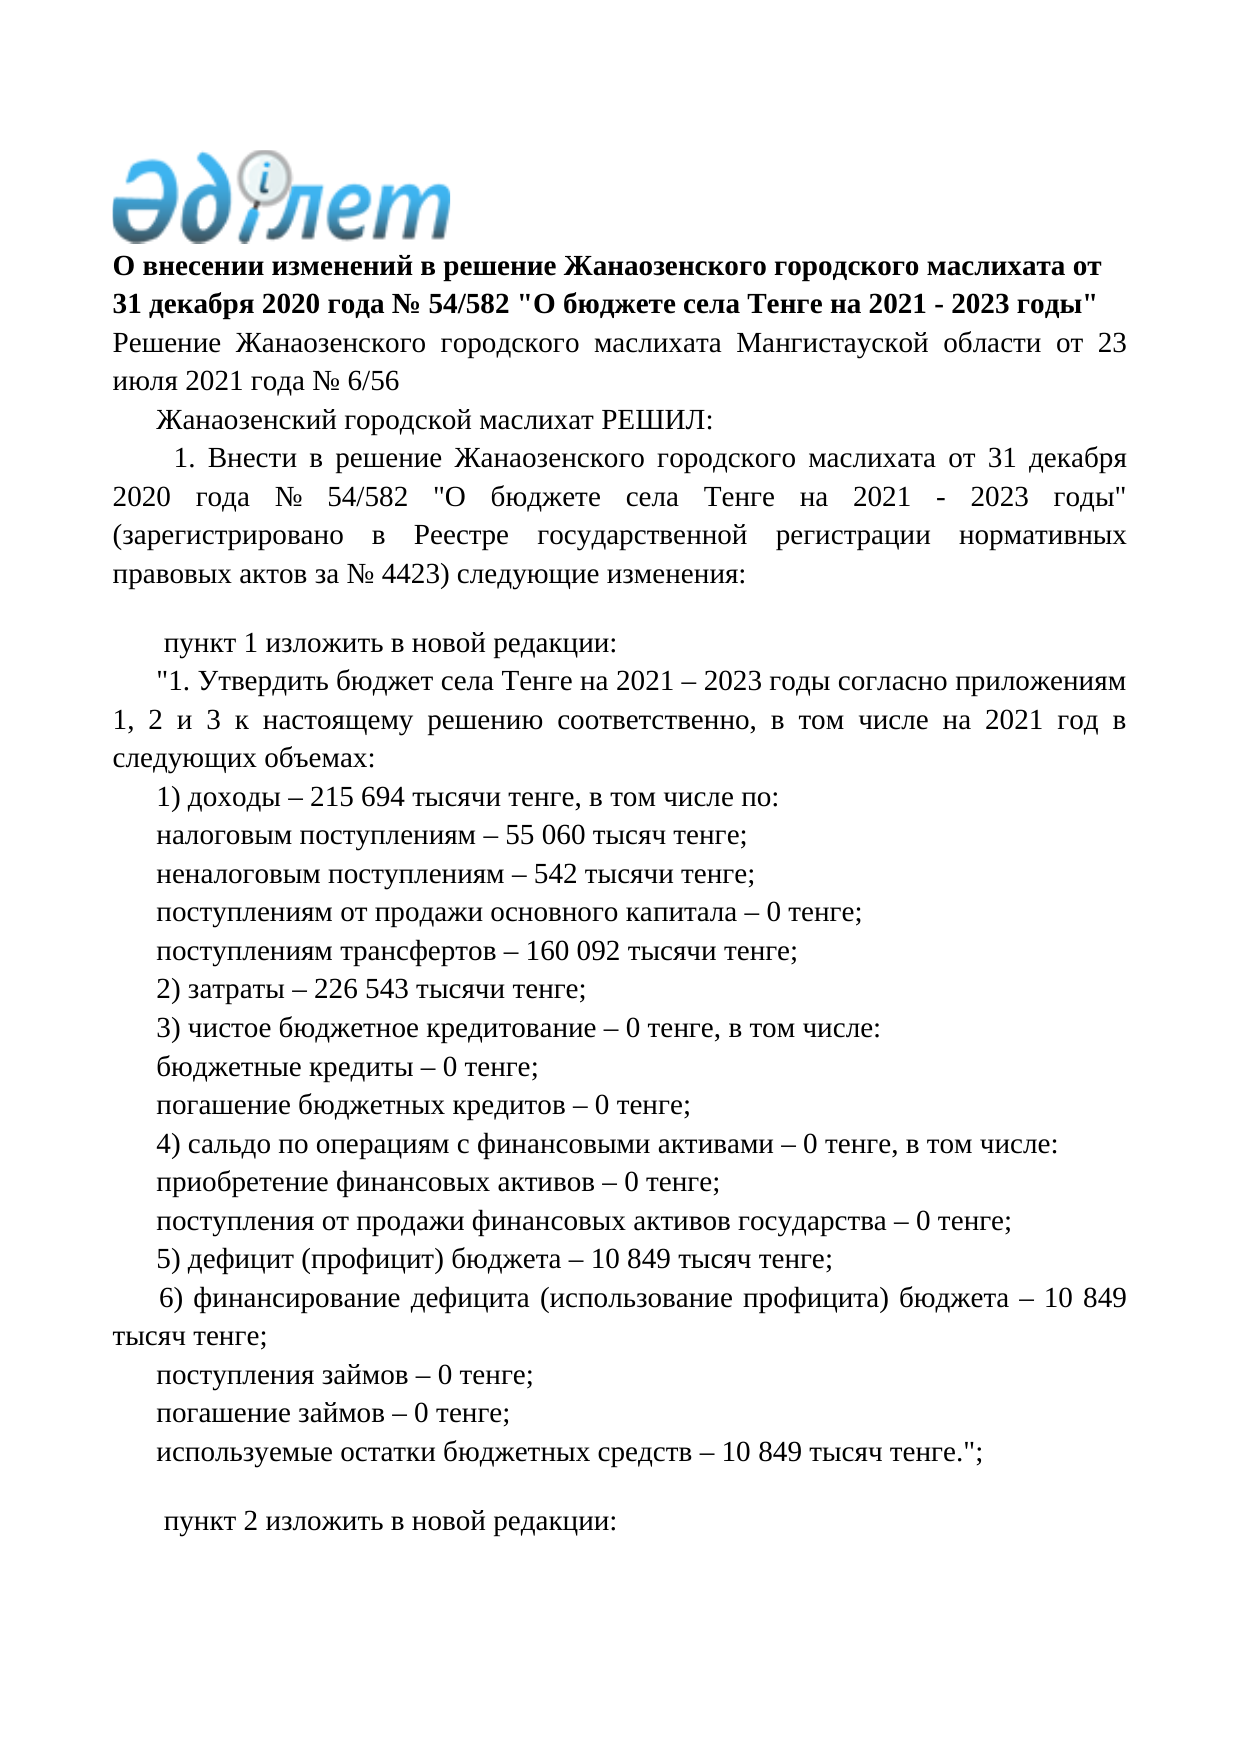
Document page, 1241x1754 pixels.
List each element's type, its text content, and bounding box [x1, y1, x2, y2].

text погашение займов – 0 тенге; [112, 1396, 1128, 1429]
text приобретение финансовых активов – 0 тенге; [112, 1164, 1128, 1198]
text О внесении изменений в решение Жанаозенского городского маслихата от 31 декабря 2020 года № 54/582 "О бюджете села Тенге на 2021 - 2023 годы" [112, 248, 1128, 320]
text поступления от продажи финансовых активов государства – 0 тенге; [112, 1203, 1128, 1236]
text 1. Внести в решение Жанаозенского городского маслихата от 31 декабря 2020 года № 54/582 "О бюджете села Тенге на 2021 - 2023 годы" (зарегистрировано в Реестре государственной регистрации нормативных правовых актов за № 4423) следующие изменения: [112, 440, 1128, 589]
text Жанаозенский городской маслихат РЕШИЛ: [112, 402, 1128, 435]
picture [112, 150, 451, 244]
text поступлениям трансфертов – 160 092 тысячи тенге; [112, 933, 1128, 967]
text Решение Жанаозенского городского маслихата Мангистауской области от 23 июля 2021 года № 6/56 [112, 325, 1128, 397]
text поступлениям от продажи основного капитала – 0 тенге; [112, 894, 1128, 928]
text бюджетные кредиты – 0 тенге; [112, 1049, 1128, 1082]
text 1) доходы – 215 694 тысячи тенге, в том числе по: [112, 779, 1128, 812]
text 2) затраты – 226 543 тысячи тенге; [112, 972, 1128, 1005]
text "1. Утвердить бюджет села Тенге на 2021 – 2023 годы согласно приложениям 1, 2 и 3 к настоящему решению соответственно, в том числе на 2021 год в следующих объемах: [112, 663, 1128, 774]
text 6) финансирование дефицита (использование профицита) бюджета – 10 849 тысяч тенге; [112, 1280, 1128, 1352]
text поступления займов – 0 тенге; [112, 1357, 1128, 1391]
text 5) дефицит (профицит) бюджета – 10 849 тысяч тенге; [112, 1241, 1128, 1275]
text налоговым поступлениям – 55 060 тысяч тенге; [112, 817, 1128, 851]
text неналоговым поступлениям – 542 тысячи тенге; [112, 856, 1128, 889]
text используемые остатки бюджетных средств – 10 849 тысяч тенге."; [112, 1434, 1128, 1468]
text 4) сальдо по операциям с финансовыми активами – 0 тенге, в том числе: [112, 1126, 1128, 1159]
text погашение бюджетных кредитов – 0 тенге; [112, 1087, 1128, 1121]
text 3) чистое бюджетное кредитование – 0 тенге, в том числе: [112, 1010, 1128, 1044]
text пункт 1 изложить в новой редакции: [112, 625, 1128, 658]
text пункт 2 изложить в новой редакции: [112, 1503, 1128, 1536]
